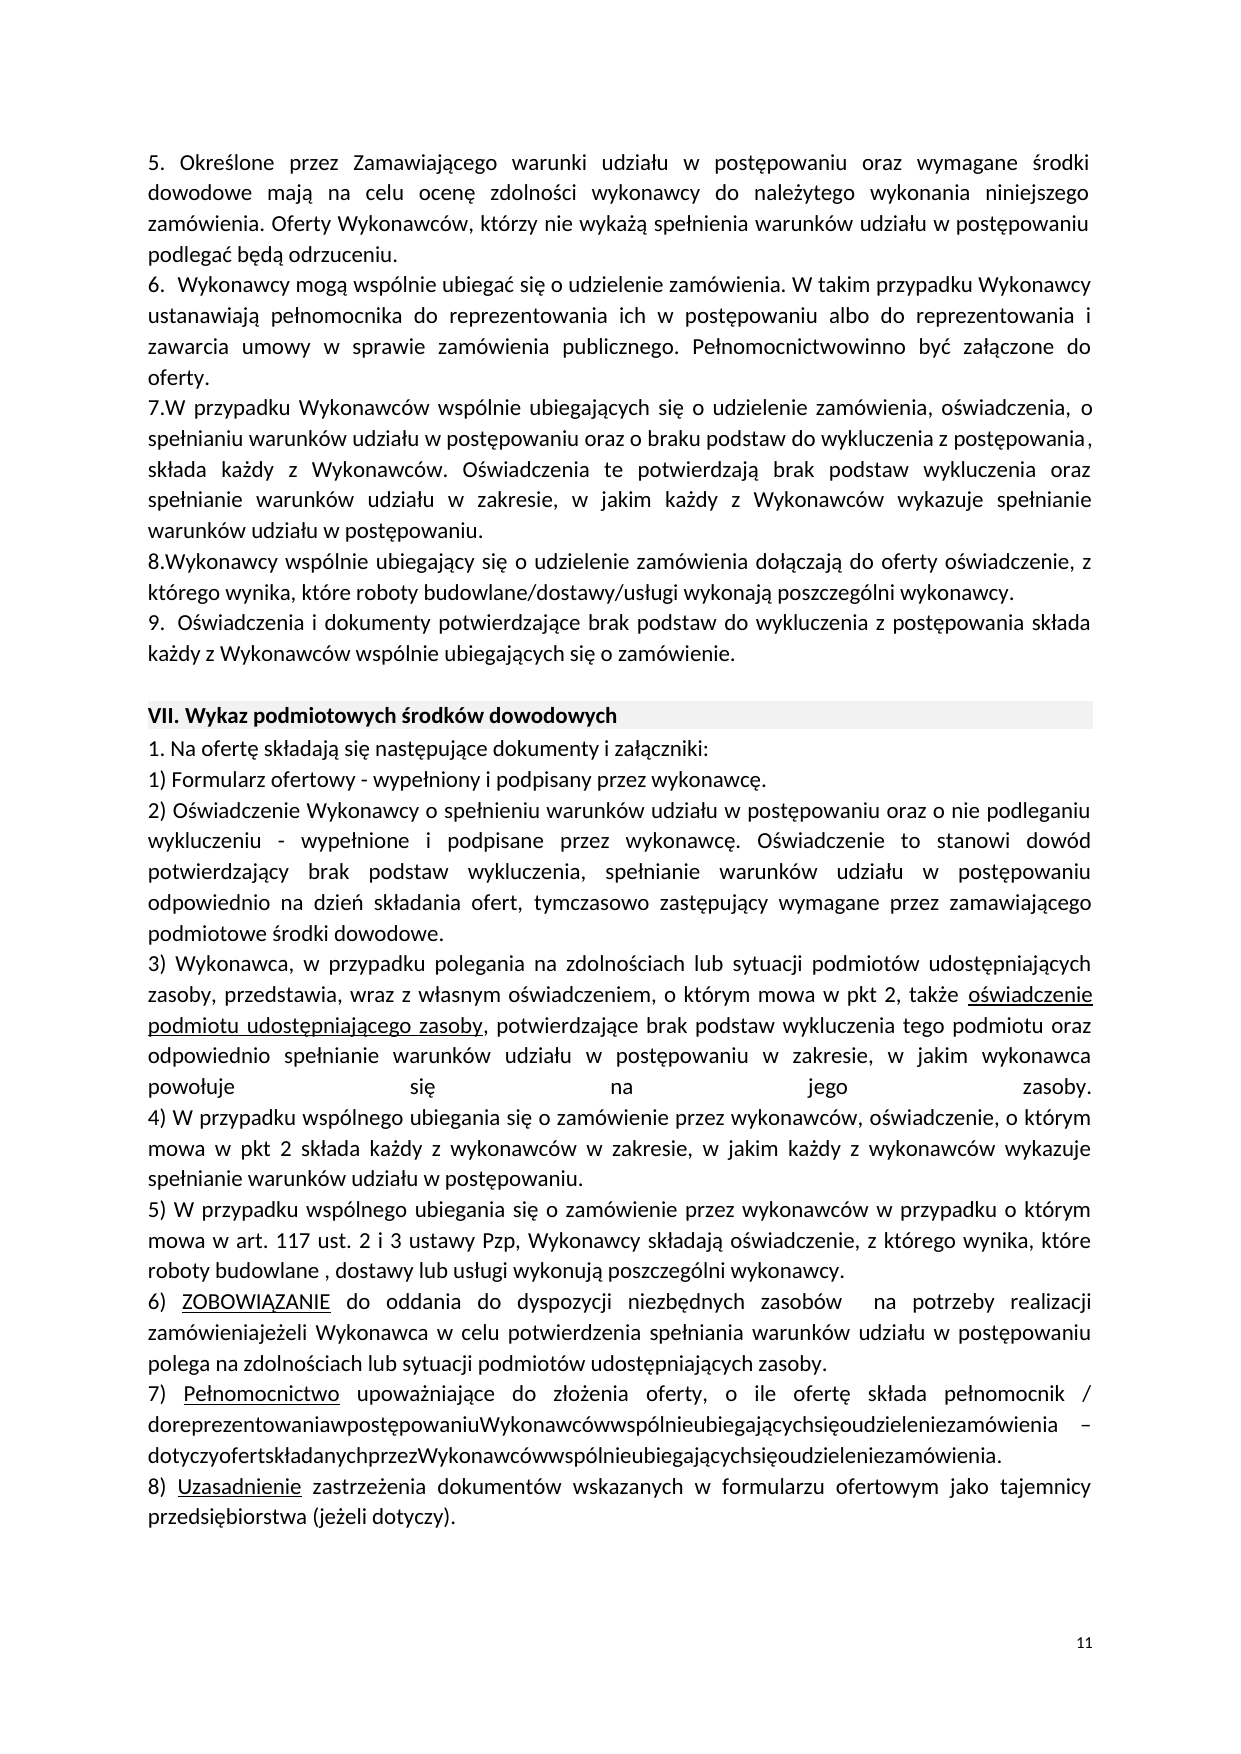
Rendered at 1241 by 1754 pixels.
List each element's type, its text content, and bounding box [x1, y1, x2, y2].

text 8) Uzasadnienie zastrzeżenia dokumentów wskazanych w formularzu ofertowym jako tajemnicy przedsiębiorstwa (jeżeli dotyczy). [148, 1472, 1093, 1531]
text 8.Wykonawcy wspólnie ubiegający się o udzielenie zamówienia dołączają do oferty oświadczenie, z którego wynika, które roboty budowlane/dostawy/usługi wykonają poszczególni wykonawcy. [148, 547, 1093, 606]
text 7) Pełnomocnictwo upoważniające do złożenia oferty, o ile ofertę składa pełnomocnik / doreprezentowaniawpostępowaniuWykonawcówwspólnieubiegającychsięoudzieleniezamówienia – dotyczyofertskładanychprzezWykonawcówwspólnieubiegającychsięoudzieleniezamówienia. [148, 1379, 1093, 1469]
text 1) Formularz ofertowy - wypełniony i podpisany przez wykonawcę. [148, 765, 1093, 793]
text 6) ZOBOWIĄZANIE do oddania do dyspozycji niezbędnych zasobów na potrzeby realizacji zamówieniajeżeli Wykonawca w celu potwierdzenia spełniania warunków udziału w postępowaniu polega na zdolnościach lub sytuacji podmiotów udostępniających zasoby. [148, 1287, 1093, 1377]
text 5) W przypadku wspólnego ubiegania się o zamówienie przez wykonawców w przypadku o którym mowa w art. 117 ust. 2 i 3 ustawy Pzp, Wykonawcy składają oświadczenie, z którego wynika, które roboty budowlane , dostawy lub usługi wykonują poszczególni wykonawcy. [148, 1195, 1093, 1285]
list Wykonawcy mogą wspólnie ubiegać się o udzielenie zamówienia. W takim przypadku Wykonawcy ustanawiają pełnomocnika do reprezentowania ich w postępowaniu albo do reprezentowania i zawarcia umowy w sprawie zamówienia publicznego. Pełnomocnictwowinno być załączone do oferty. [148, 271, 1093, 391]
text 1. Na ofertę składają się następujące dokumenty i załączniki: [148, 734, 1093, 762]
text 5. Określone przez Zamawiającego warunki udziału w postępowaniu oraz wymagane środki dowodowe mają na celu ocenę zdolności wykonawcy do należytego wykonania niniejszego zamówienia. Oferty Wykonawców, którzy nie wykażą spełnienia warunków udziału w postępowaniu podlegać będą odrzuceniu. [148, 148, 1091, 268]
list Oświadczenia i dokumenty potwierdzające brak podstaw do wykluczenia z postępowania składa każdy z Wykonawców wspólnie ubiegających się o zamówienie. [148, 608, 1093, 667]
text 3) Wykonawca, w przypadku polegania na zdolnościach lub sytuacji podmiotów udostępniających zasoby, przedstawia, wraz z własnym oświadczeniem, o którym mowa w pkt 2, także oświadczenie podmiotu udostępniającego zasoby, potwierdzające brak podstaw wykluczenia tego podmiotu oraz odpowiednio spełnianie warunków udziału w postępowaniu w zakresie, w jakim wykonawca powołuje się na jego zasoby. 4) W przypadku wspólnego ubiegania się o zamówienie przez wykonawców, oświadczenie, o którym mowa w pkt 2 składa każdy z wykonawców w zakresie, w jakim każdy z wykonawców wykazuje spełnianie warunków udziału w postępowaniu. [148, 949, 1093, 1192]
text 2) Oświadczenie Wykonawcy o spełnieniu warunków udziału w postępowaniu oraz o nie podleganiu wykluczeniu - wypełnione i podpisane przez wykonawcę. Oświadczenie to stanowi dowód potwierdzający brak podstaw wykluczenia, spełnianie warunków udziału w postępowaniu odpowiednio na dzień składania ofert, tymczasowo zastępujący wymagane przez zamawiającego podmiotowe środki dowodowe. [148, 796, 1093, 947]
text 7.W przypadku Wykonawców wspólnie ubiegających się o udzielenie zamówienia, oświadczenia, o spełnianiu warunków udziału w postępowaniu oraz o braku podstaw do wykluczenia z postępowania, składa każdy z Wykonawców. Oświadczenia te potwierdzają brak podstaw wykluczenia oraz spełnianie warunków udziału w zakresie, w jakim każdy z Wykonawców wykazuje spełnianie warunków udziału w postępowaniu. [148, 393, 1093, 544]
text VII. Wykaz podmiotowych środków dowodowych [185, 701, 1093, 729]
